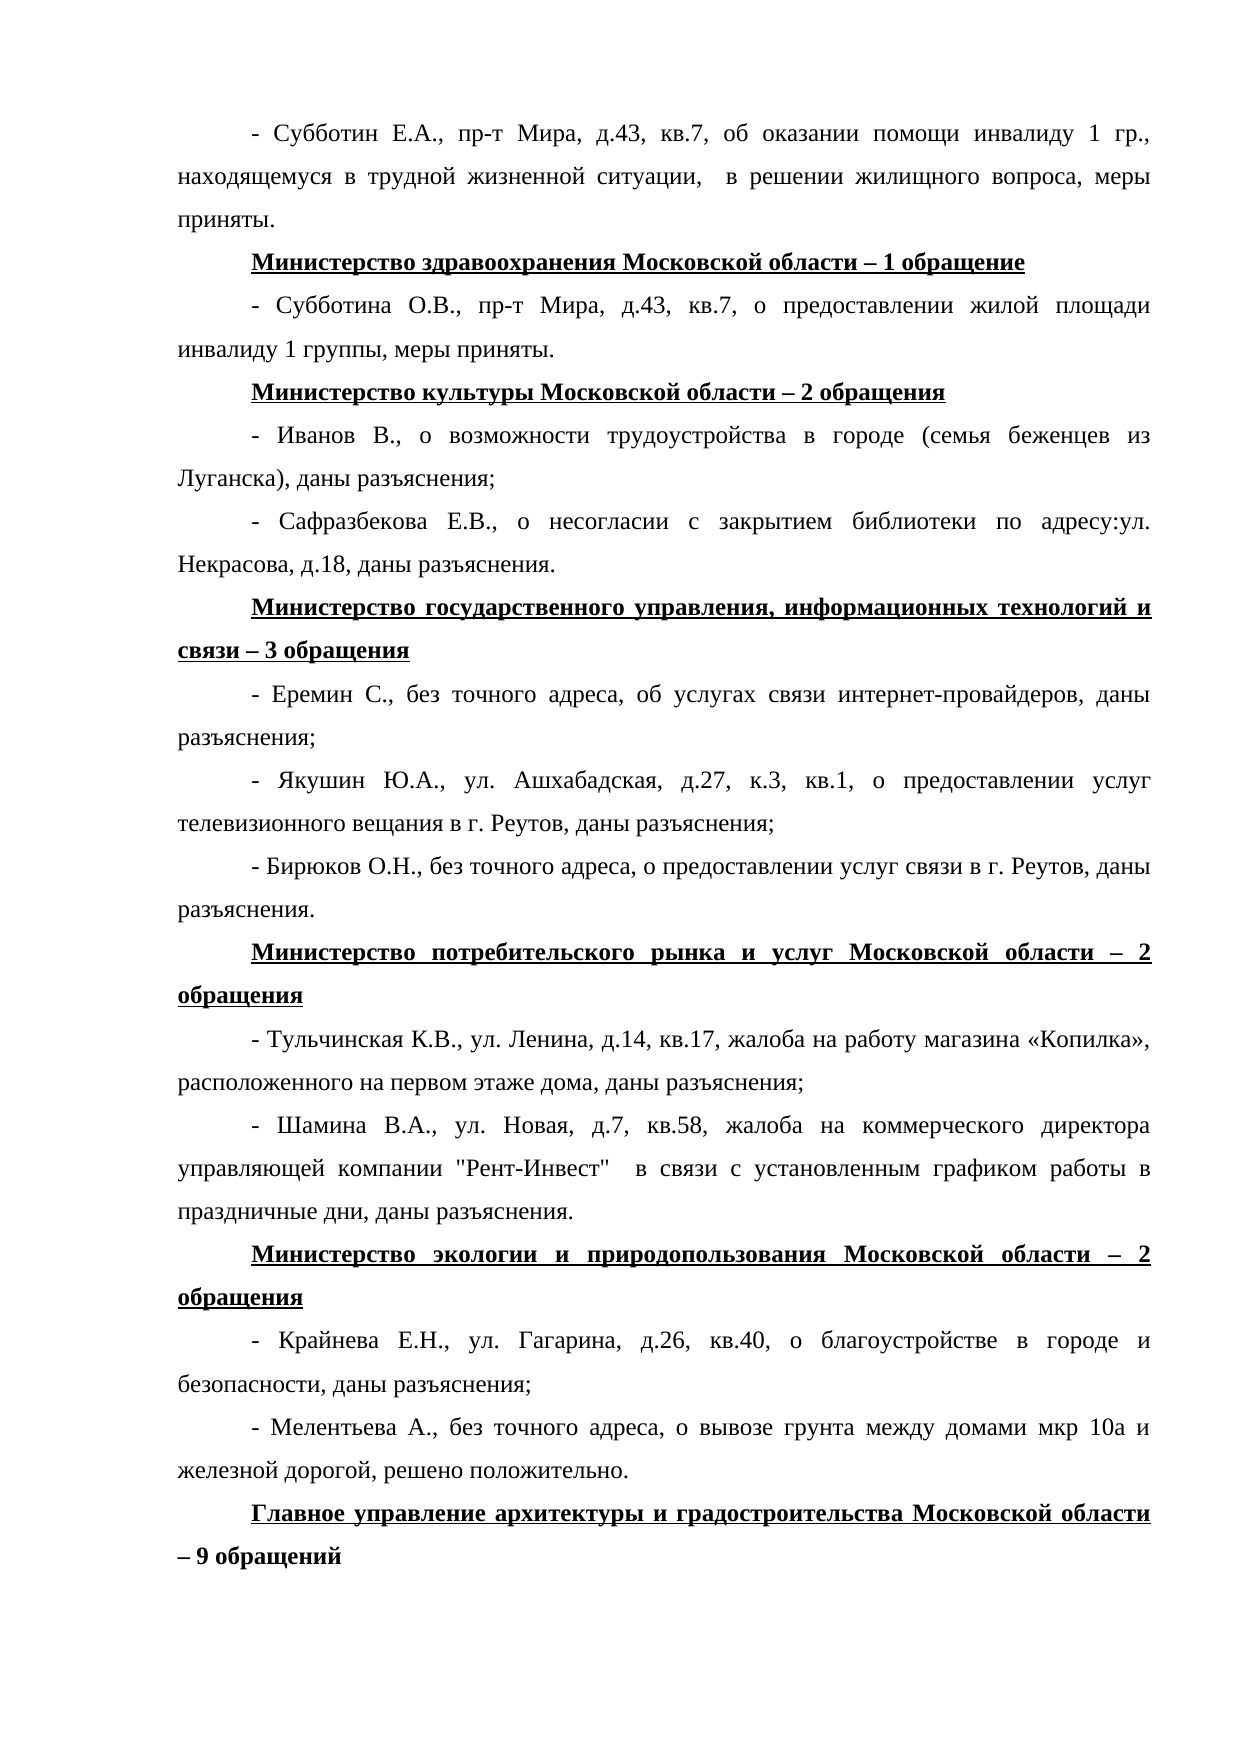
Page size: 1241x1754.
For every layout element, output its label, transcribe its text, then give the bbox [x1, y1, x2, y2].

text - Якушин Ю.А., ул. Ашхабадская, д.27, к.3, кв.1, о предоставлении услуг телевизионного вещания в г. Реутов, даны разъяснения; [177, 765, 1152, 837]
text - Сафразбекова Е.В., о несогласии с закрытием библиотеки по адресу:ул. Некрасова, д.18, даны разъяснения. [177, 506, 1152, 578]
text - Шамина В.А., ул. Новая, д.7, кв.58, жалоба на коммерческого директора управляющей компании "Рент-Инвест" в связи с установленным графиком работы в праздничные дни, даны разъяснения. [177, 1110, 1152, 1225]
text - Крайнева Е.Н., ул. Гагарина, д.26, кв.40, о благоустройстве в городе и безопасности, даны разъяснения; [177, 1326, 1152, 1397]
text Министерство культуры Московской области – 2 обращения [177, 377, 1152, 406]
text - Тульчинская К.В., ул. Ленина, д.14, кв.17, жалоба на работу магазина «Копилка», расположенного на первом этаже дома, даны разъяснения; [177, 1024, 1152, 1096]
text Министерство государственного управления, информационных технологий и связи – 3 обращения [177, 592, 1152, 664]
text - Еремин С., без точного адреса, об услугах связи интернет-провайдеров, даны разъяснения; [177, 679, 1152, 751]
text - Бирюков О.Н., без точного адреса, о предоставлении услуг связи в г. Реутов, даны разъяснения. [177, 851, 1152, 923]
text Главное управление архитектуры и градостроительства Московской области – 9 обращений [177, 1498, 1152, 1570]
text Министерство здравоохранения Московской области – 1 обращение [177, 247, 1152, 276]
text Министерство экологии и природопользования Московской области – 2 обращения [177, 1239, 1152, 1311]
text - Субботина О.В., пр-т Мира, д.43, кв.7, о предоставлении жилой площади инвалиду 1 группы, меры приняты. [177, 291, 1152, 362]
text Министерство потребительского рынка и услуг Московской области – 2 обращения [177, 937, 1152, 1009]
text - Мелентьева А., без точного адреса, о вывозе грунта между домами мкр 10а и железной дорогой, решено положительно. [177, 1412, 1152, 1484]
text - Иванов В., о возможности трудоустройства в городе (семья беженцев из Луганска), даны разъяснения; [177, 420, 1152, 492]
text - Субботин Е.А., пр-т Мира, д.43, кв.7, об оказании помощи инвалиду 1 гр., находящемуся в трудной жизненной ситуации, в решении жилищного вопроса, меры приняты. [177, 118, 1152, 233]
